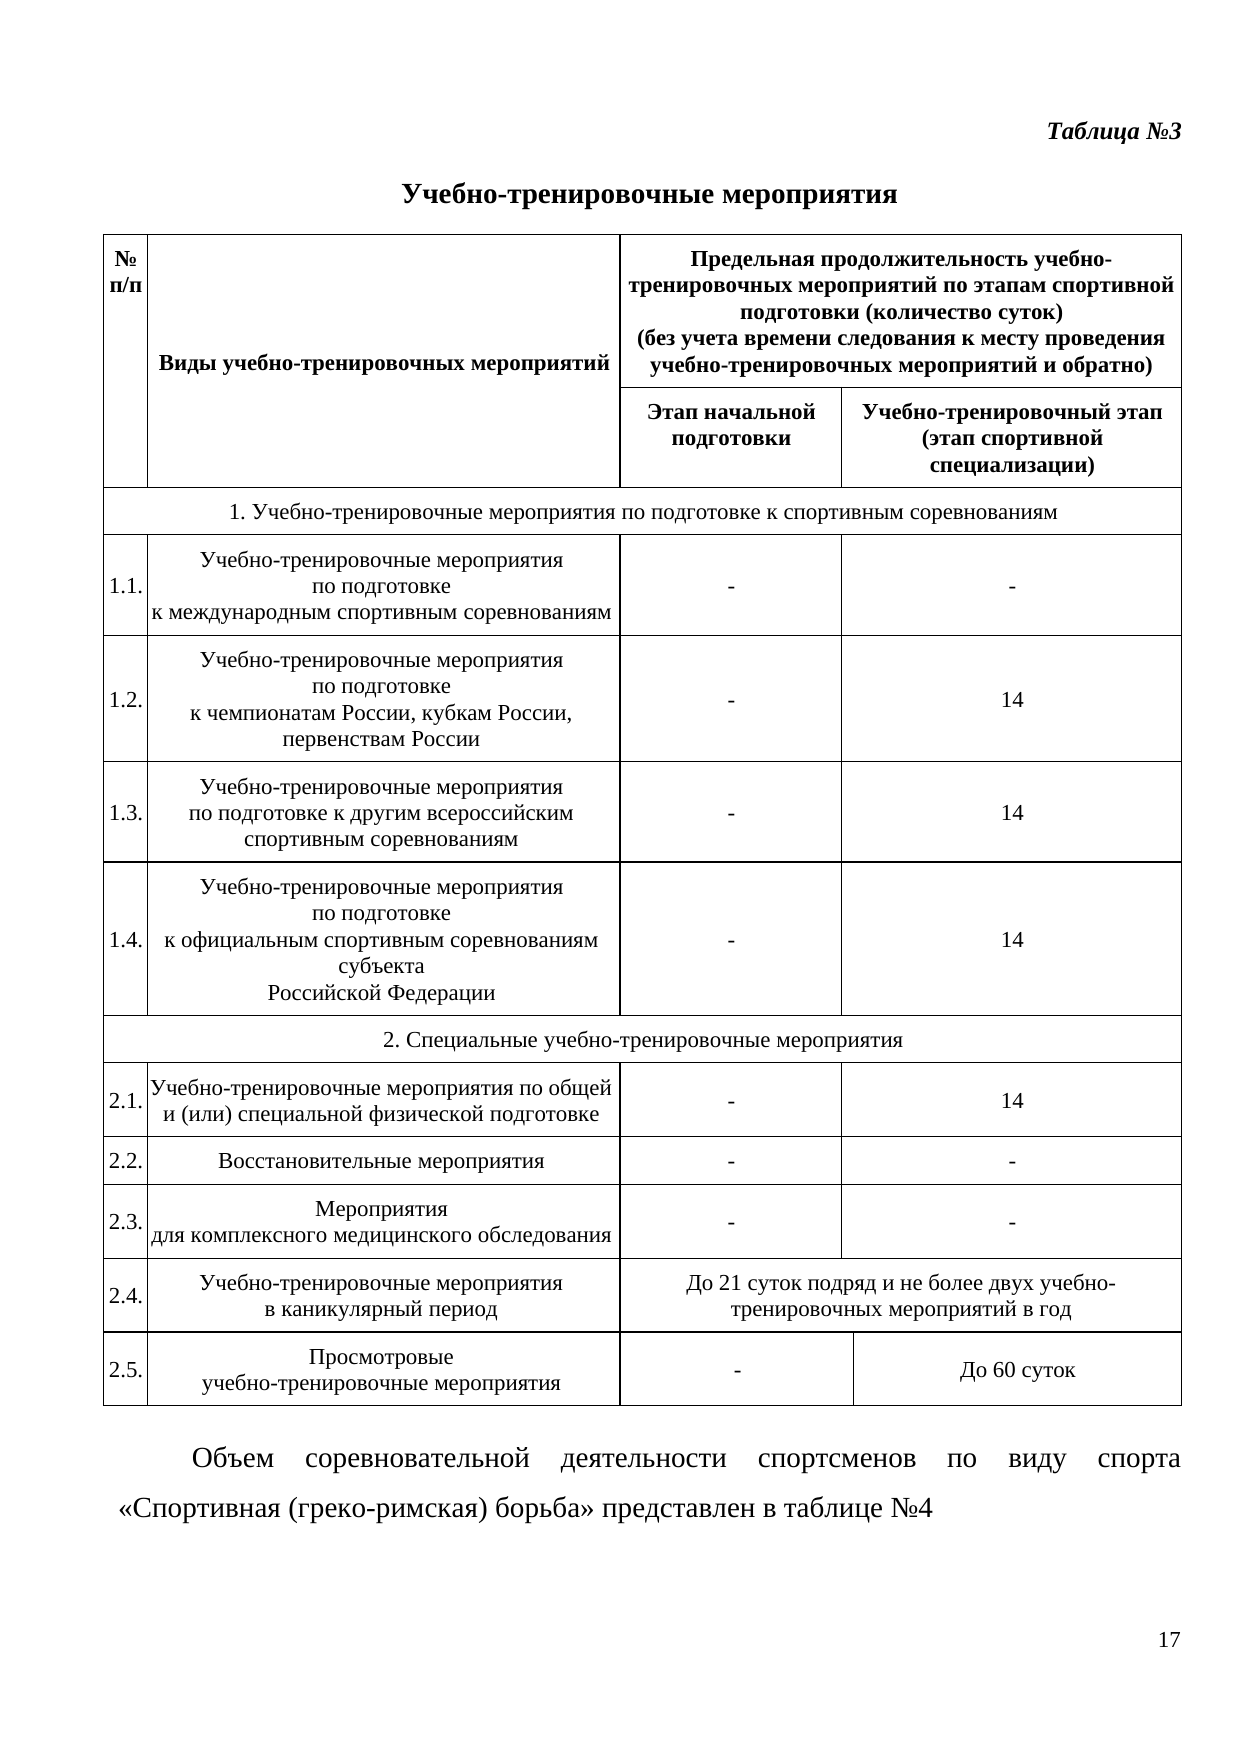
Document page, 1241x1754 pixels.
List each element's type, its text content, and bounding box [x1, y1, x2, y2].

table_cell Учебно-тренировочные мероприятия по подготовке к другим всероссийским спортивным соревнованиям [148, 762, 619, 861]
table_cell - [621, 1063, 841, 1136]
table_cell Учебно-тренировочные мероприятия по подготовке к международным спортивным соревнованиям [148, 535, 619, 634]
table_cell Учебно-тренировочные мероприятия по подготовке к чемпионатам России, кубкам России, первенствам России [148, 636, 619, 761]
table_header Предельная продолжительность учебно- тренировочных мероприятий по этапам спортивной подготовки (количество суток) (без учета времени следования к месту проведения учебно-тренировочных мероприятий и обратно) [621, 235, 1181, 387]
table_cell - [842, 1185, 1181, 1257]
table_cell - [621, 636, 841, 761]
table_cell - [621, 1137, 841, 1183]
table_cell - [621, 762, 841, 861]
table_cell - [621, 535, 841, 634]
table_cell 1.4. [104, 863, 147, 1014]
text «Спортивная (греко-римская) борьба» представлен в таблице №4 [118, 1490, 1240, 1524]
subtitle Учебно-тренировочные мероприятия [392, 176, 907, 209]
table_cell - [621, 863, 841, 1014]
table_cell Восстановительные мероприятия [148, 1137, 619, 1183]
table_header Виды учебно-тренировочных мероприятий [148, 235, 619, 487]
table_cell 1.3. [104, 762, 147, 861]
table_cell - [621, 1185, 841, 1257]
table_cell 2.2. [104, 1137, 147, 1183]
table_cell До 21 суток подряд и не более двух учебно- тренировочных мероприятий в год [621, 1259, 1181, 1331]
table_cell 14 [842, 762, 1181, 861]
table_cell 2.5. [104, 1333, 147, 1405]
table_cell До 60 суток [854, 1333, 1181, 1405]
table_cell - [621, 1333, 853, 1405]
table_cell 14 [842, 636, 1181, 761]
table_cell Просмотровые учебно-тренировочные мероприятия [148, 1333, 619, 1405]
table_cell 2.3. [104, 1185, 147, 1257]
table_cell - [842, 1137, 1181, 1183]
table_cell Этап начальной подготовки [621, 388, 841, 487]
table_cell Учебно-тренировочные мероприятия в каникулярный период [148, 1259, 619, 1331]
table_cell 1. Учебно-тренировочные мероприятия по подготовке к спортивным соревнованиям [104, 488, 1181, 534]
table_cell 1.2. [104, 636, 147, 761]
table_cell - [842, 535, 1181, 634]
table_cell 2. Специальные учебно-тренировочные мероприятия [104, 1016, 1181, 1062]
table_cell 2.1. [104, 1063, 147, 1136]
text Таблица №3 [0, 116, 1181, 145]
table_cell Мероприятия для комплексного медицинского обследования [148, 1185, 619, 1257]
table_cell Учебно-тренировочные мероприятия по подготовке к официальным спортивным соревнованиям субъекта Российской Федерации [148, 863, 619, 1014]
table_cell Учебно-тренировочный этап (этап спортивной специализации) [842, 388, 1181, 487]
text Объем соревновательной деятельности спортсменов по виду спорта [192, 1440, 1240, 1473]
table_cell 2.4. [104, 1259, 147, 1331]
table_cell Учебно-тренировочные мероприятия по общей и (или) специальной физической подготовке [148, 1063, 619, 1136]
table_header № п/п [104, 235, 147, 487]
table_cell 1.1. [104, 535, 147, 634]
table_cell 14 [842, 863, 1181, 1014]
table_cell 14 [842, 1063, 1181, 1136]
